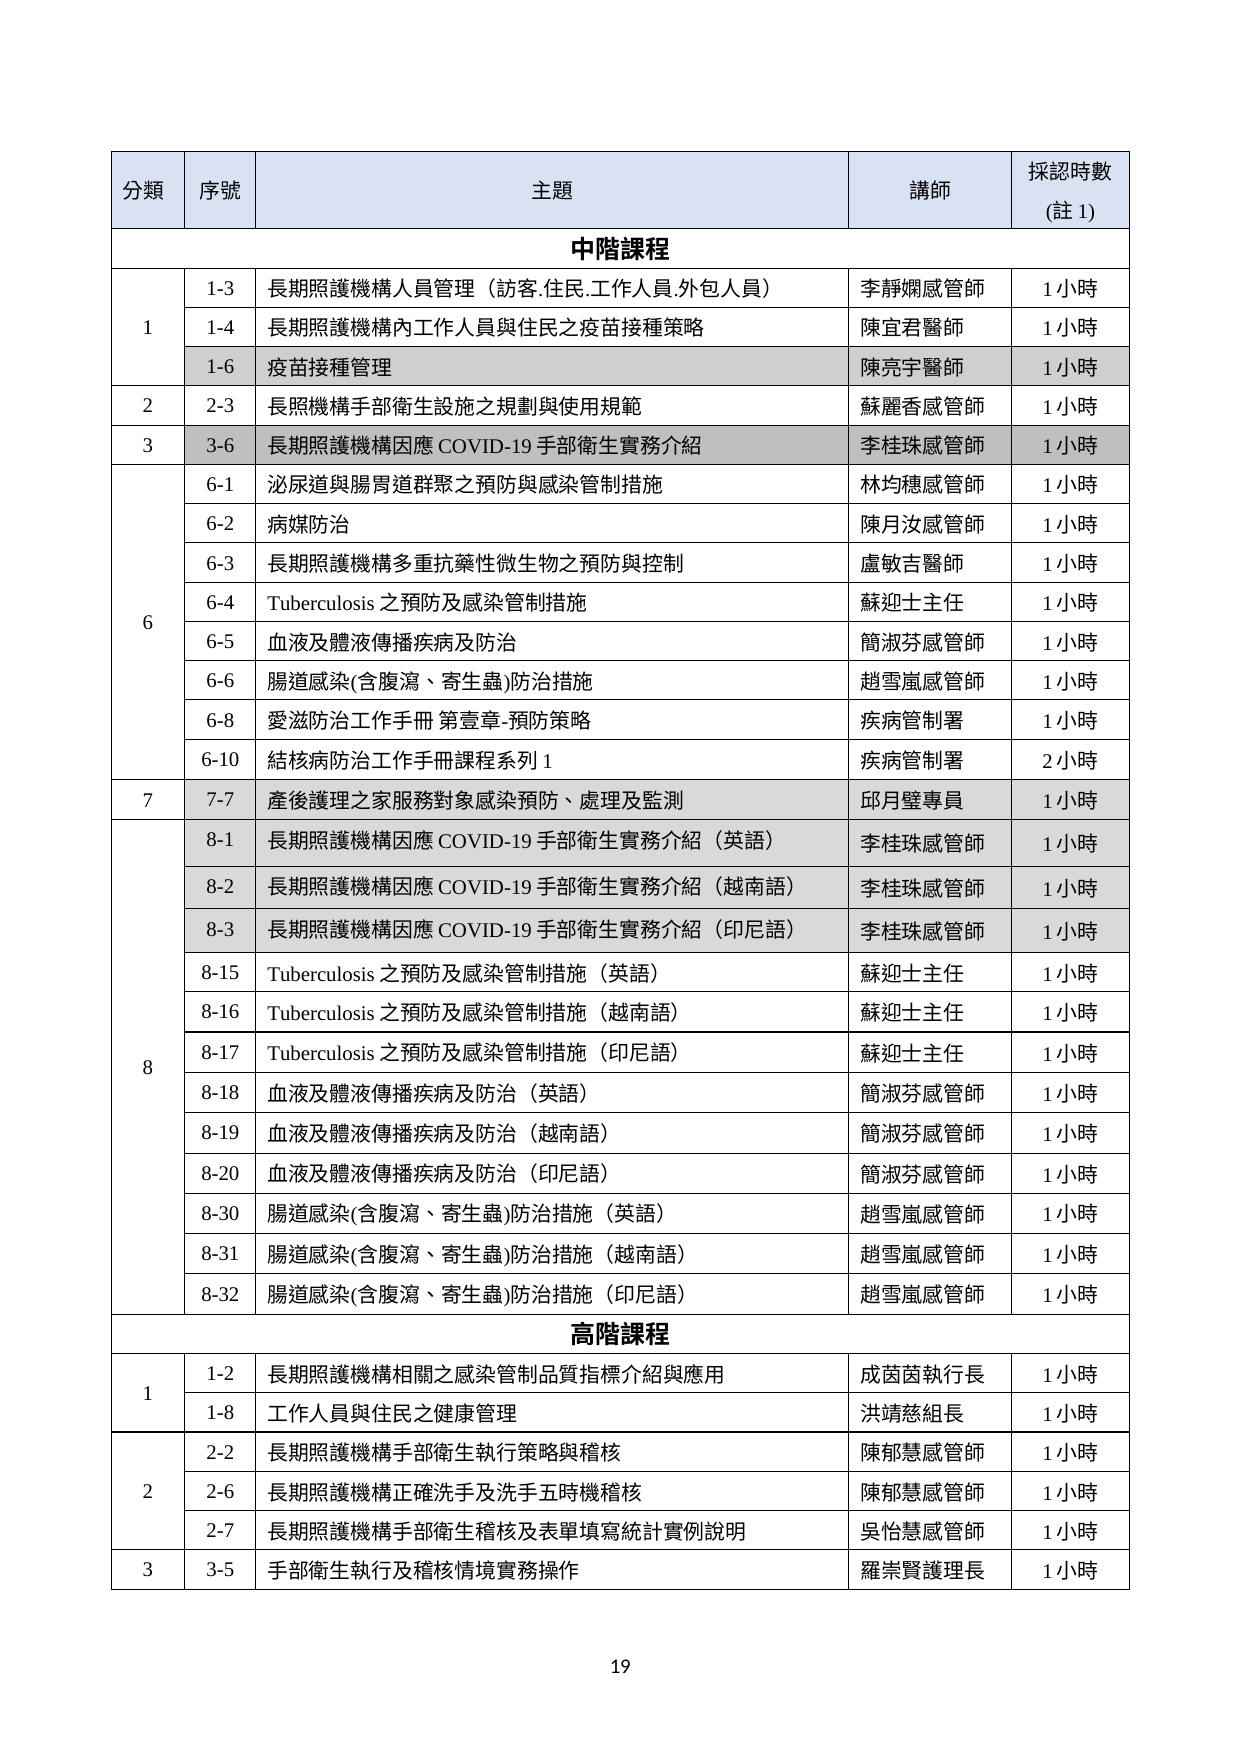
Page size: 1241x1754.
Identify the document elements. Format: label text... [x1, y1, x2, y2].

table_cell 李桂珠感管師 [849, 867, 1011, 908]
table_cell 2小時 [1012, 740, 1129, 779]
table_cell 1小時 [1012, 426, 1129, 464]
table_cell 趙雪嵐感管師 [849, 1234, 1011, 1273]
table_cell 血液及體液傳播疾病及防治（越南語） [256, 1113, 848, 1152]
table_cell 產後護理之家服務對象感染預防、處理及監測 [256, 780, 848, 819]
table_cell 8-1 [185, 820, 255, 866]
table_cell 蘇迎士主任 [849, 1033, 1011, 1072]
table_cell 簡淑芬感管師 [849, 1113, 1011, 1152]
table_cell 1-2 [185, 1354, 255, 1392]
table_cell Tuberculosis之預防及感染管制措施（越南語） [256, 992, 848, 1031]
table_cell 結核病防治工作手冊課程系列1 [256, 740, 848, 779]
table_cell 成茵茵執行長 [849, 1354, 1011, 1392]
table_cell 長期照護機構相關之感染管制品質指標介紹與應用 [256, 1354, 848, 1392]
table_cell 8-2 [185, 867, 255, 908]
table_cell 洪靖慈組長 [849, 1393, 1011, 1431]
table_cell 1小時 [1012, 465, 1129, 503]
table_cell 8-32 [185, 1274, 255, 1314]
table_cell 1小時 [1012, 909, 1129, 952]
table_cell 7 [112, 780, 184, 819]
table_cell 2 [112, 1433, 184, 1549]
table_header 講師 [849, 152, 1011, 228]
table_cell 1小時 [1012, 622, 1129, 660]
table_cell 陳亮宇醫師 [849, 347, 1011, 385]
table_cell 腸道感染(含腹瀉、寄生蟲)防治措施（越南語） [256, 1234, 848, 1273]
table_cell 1小時 [1012, 1472, 1129, 1510]
table_cell 1 [112, 269, 184, 385]
table_cell 1小時 [1012, 953, 1129, 991]
table_cell 病媒防治 [256, 504, 848, 542]
table_cell 8-19 [185, 1113, 255, 1152]
table_cell 6-8 [185, 700, 255, 739]
table_cell 2-3 [185, 386, 255, 424]
table_cell 1小時 [1012, 1274, 1129, 1314]
table_cell 2-7 [185, 1511, 255, 1549]
table_cell 1小時 [1012, 1073, 1129, 1112]
table_cell 3-5 [185, 1550, 255, 1588]
table_cell 3 [112, 426, 184, 464]
table_cell 1小時 [1012, 1033, 1129, 1072]
table_cell 手部衛生執行及稽核情境實務操作 [256, 1550, 848, 1588]
table_cell 1小時 [1012, 583, 1129, 621]
table_cell 泌尿道與腸胃道群聚之預防與感染管制措施 [256, 465, 848, 503]
table_cell 6-6 [185, 661, 255, 699]
table_header 主題 [256, 152, 848, 228]
table_cell 疾病管制署 [849, 700, 1011, 739]
table_cell 吳怡慧感管師 [849, 1511, 1011, 1549]
table_cell 腸道感染(含腹瀉、寄生蟲)防治措施（印尼語） [256, 1274, 848, 1314]
table_cell 長期照護機構多重抗藥性微生物之預防與控制 [256, 543, 848, 582]
table_header 分類 [112, 152, 184, 228]
table_cell 1小時 [1012, 1234, 1129, 1273]
table_cell 長期照護機構手部衛生執行策略與稽核 [256, 1433, 848, 1471]
table_cell 蘇迎士主任 [849, 953, 1011, 991]
table_cell 血液及體液傳播疾病及防治（英語） [256, 1073, 848, 1112]
table_cell 1小時 [1012, 308, 1129, 346]
table_cell 長期照護機構因應COVID-19手部衛生實務介紹（印尼語） [256, 909, 848, 952]
table_cell 羅崇賢護理長 [849, 1550, 1011, 1588]
table_cell Tuberculosis之預防及感染管制措施 [256, 583, 848, 621]
table_cell 長期照護機構人員管理（訪客.住民.工作人員.外包人員） [256, 269, 848, 307]
table_cell 8-20 [185, 1154, 255, 1193]
table_cell 盧敏吉醫師 [849, 543, 1011, 582]
table_cell 1 [112, 1354, 184, 1431]
table_cell 蘇迎士主任 [849, 992, 1011, 1031]
table_cell 1小時 [1012, 347, 1129, 385]
table_cell 1小時 [1012, 1433, 1129, 1471]
table_cell 李桂珠感管師 [849, 909, 1011, 952]
table_cell 長期照護機構手部衛生稽核及表單填寫統計實例說明 [256, 1511, 848, 1549]
table_cell 趙雪嵐感管師 [849, 661, 1011, 699]
table_cell 1小時 [1012, 992, 1129, 1031]
table_cell 腸道感染(含腹瀉、寄生蟲)防治措施 [256, 661, 848, 699]
table_cell 簡淑芬感管師 [849, 1073, 1011, 1112]
table_cell 8 [112, 820, 184, 1314]
table_cell 1小時 [1012, 1194, 1129, 1233]
table_cell 長期照護機構因應COVID-19手部衛生實務介紹 [256, 426, 848, 464]
table_cell 工作人員與住民之健康管理 [256, 1393, 848, 1431]
table_cell 2 [112, 386, 184, 424]
table_cell 1-4 [185, 308, 255, 346]
table_cell 陳宜君醫師 [849, 308, 1011, 346]
table_cell 8-31 [185, 1234, 255, 1273]
table_cell 6-3 [185, 543, 255, 582]
table_cell 1小時 [1012, 780, 1129, 819]
table_cell 腸道感染(含腹瀉、寄生蟲)防治措施（英語） [256, 1194, 848, 1233]
table_header 序號 [185, 152, 255, 228]
table_cell 1小時 [1012, 1354, 1129, 1392]
table_cell 1-6 [185, 347, 255, 385]
table_cell 3 [112, 1550, 184, 1588]
table_cell 長期照護機構因應COVID-19手部衛生實務介紹（越南語） [256, 867, 848, 908]
table_cell 6 [112, 465, 184, 779]
table_cell 中階課程 [112, 229, 1129, 267]
table_cell Tuberculosis之預防及感染管制措施（英語） [256, 953, 848, 991]
table_cell 陳月汝感管師 [849, 504, 1011, 542]
table_cell 8-3 [185, 909, 255, 952]
table_cell 1小時 [1012, 1113, 1129, 1152]
table_cell 血液及體液傳播疾病及防治（印尼語） [256, 1154, 848, 1193]
table_cell 李靜嫻感管師 [849, 269, 1011, 307]
table_cell 1小時 [1012, 700, 1129, 739]
table_cell 1小時 [1012, 1393, 1129, 1431]
table_cell 6-2 [185, 504, 255, 542]
table_cell 愛滋防治工作手冊 第壹章-預防策略 [256, 700, 848, 739]
table_cell 1-3 [185, 269, 255, 307]
table_cell 2-2 [185, 1433, 255, 1471]
table_cell 李桂珠感管師 [849, 426, 1011, 464]
table_cell 1小時 [1012, 661, 1129, 699]
table_cell 長期照護機構因應COVID-19手部衛生實務介紹（英語） [256, 820, 848, 866]
table_cell 8-17 [185, 1033, 255, 1072]
table_cell 6-4 [185, 583, 255, 621]
table_cell 8-15 [185, 953, 255, 991]
table_cell 1-8 [185, 1393, 255, 1431]
table_cell 1小時 [1012, 543, 1129, 582]
table_cell 簡淑芬感管師 [849, 1154, 1011, 1193]
table_cell 8-18 [185, 1073, 255, 1112]
table_cell 6-10 [185, 740, 255, 779]
table_cell 8-30 [185, 1194, 255, 1233]
table_cell 陳郁慧感管師 [849, 1433, 1011, 1471]
table_header 採認時數 (註1) [1012, 152, 1129, 228]
table_cell 血液及體液傳播疾病及防治 [256, 622, 848, 660]
table_cell 長期照護機構正確洗手及洗手五時機稽核 [256, 1472, 848, 1510]
table_cell 邱月璧專員 [849, 780, 1011, 819]
table_cell 疾病管制署 [849, 740, 1011, 779]
table_cell 1小時 [1012, 867, 1129, 908]
table_cell 1小時 [1012, 1511, 1129, 1549]
table_cell 林均穗感管師 [849, 465, 1011, 503]
table_cell 1小時 [1012, 386, 1129, 424]
table_cell 3-6 [185, 426, 255, 464]
table_cell 8-16 [185, 992, 255, 1031]
table_cell 6-1 [185, 465, 255, 503]
table_cell 蘇迎士主任 [849, 583, 1011, 621]
table_cell 簡淑芬感管師 [849, 622, 1011, 660]
table_cell 1小時 [1012, 1154, 1129, 1193]
table_cell 李桂珠感管師 [849, 820, 1011, 866]
table_cell 1小時 [1012, 820, 1129, 866]
table_cell 2-6 [185, 1472, 255, 1510]
table_cell 6-5 [185, 622, 255, 660]
table_cell 陳郁慧感管師 [849, 1472, 1011, 1510]
table_cell 長期照護機構內工作人員與住民之疫苗接種策略 [256, 308, 848, 346]
table_cell 趙雪嵐感管師 [849, 1274, 1011, 1314]
table_cell 長照機構手部衛生設施之規劃與使用規範 [256, 386, 848, 424]
table_cell Tuberculosis之預防及感染管制措施（印尼語） [256, 1033, 848, 1072]
table_cell 趙雪嵐感管師 [849, 1194, 1011, 1233]
table_cell 疫苗接種管理 [256, 347, 848, 385]
table_cell 高階課程 [112, 1315, 1129, 1353]
table_cell 1小時 [1012, 504, 1129, 542]
table_cell 1小時 [1012, 269, 1129, 307]
table_cell 蘇麗香感管師 [849, 386, 1011, 424]
table_cell 7-7 [185, 780, 255, 819]
table_cell 1小時 [1012, 1550, 1129, 1588]
